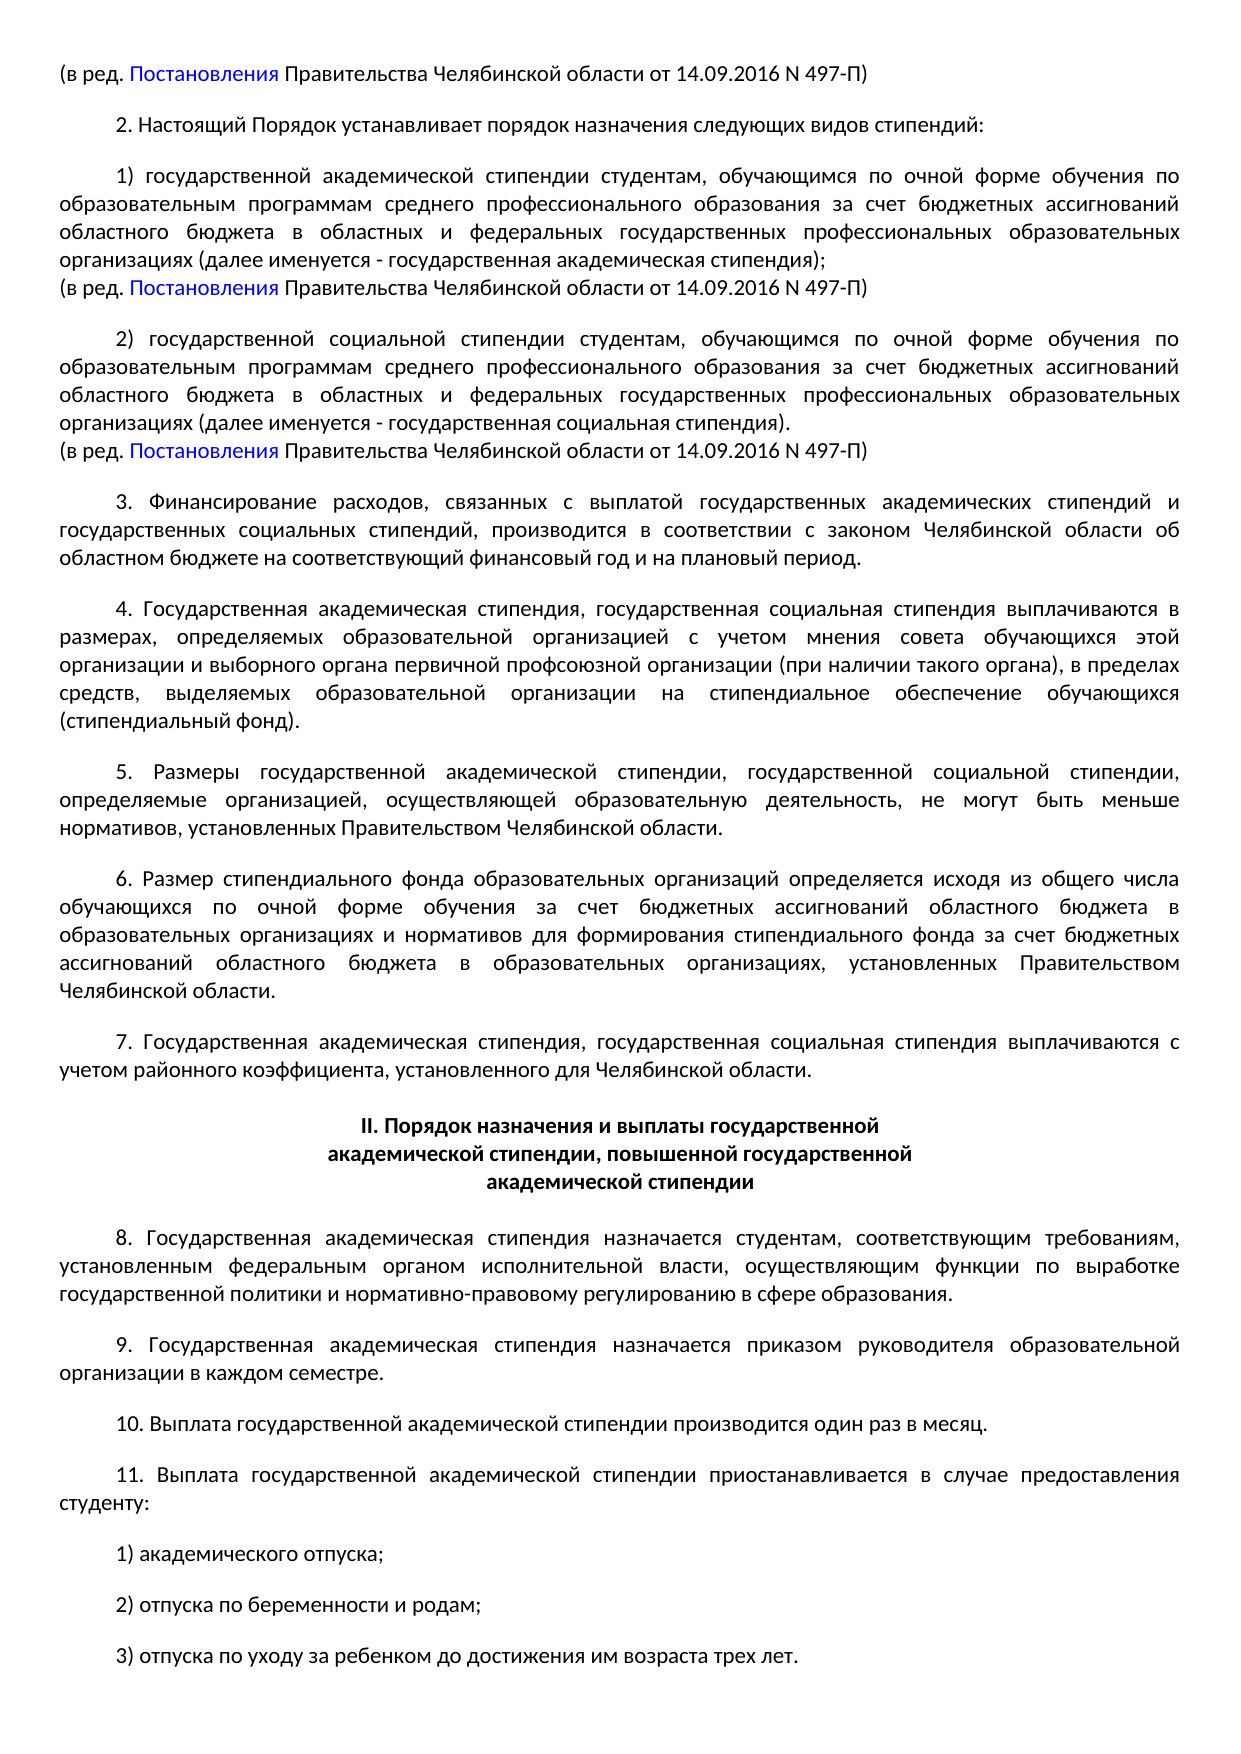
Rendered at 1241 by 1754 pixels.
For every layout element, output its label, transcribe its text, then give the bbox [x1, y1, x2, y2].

text 1) академического отпуска; [59, 1539, 1181, 1567]
text 6. Размер стипендиального фонда образовательных организаций определяется исходя из общего числа обучающихся по очной форме обучения за счет бюджетных ассигнований областного бюджета в образовательных организациях и нормативов для формирования стипендиального фонда за счет бюджетных ассигнований областного бюджета в образовательных организациях, установленных Правительством Челябинской области. [59, 864, 1181, 1004]
title II. Порядок назначения и выплаты государственной [59, 1111, 1181, 1139]
text 4. Государственная академическая стипендия, государственная социальная стипендия выплачиваются в размерах, определяемых образовательной организацией с учетом мнения совета обучающихся этой организации и выборного органа первичной профсоюзной организации (при наличии такого органа), в пределах средств, выделяемых образовательной организации на стипендиальное обеспечение обучающихся (стипендиальный фонд). [59, 594, 1181, 734]
text 2) государственной социальной стипендии студентам, обучающимся по очной форме обучения по образовательным программам среднего профессионального образования за счет бюджетных ассигнований областного бюджета в областных и федеральных государственных профессиональных образовательных организациях (далее именуется - государственная социальная стипендия). [59, 324, 1181, 436]
text (в ред. Постановления Правительства Челябинской области от 14.09.2016 N 497-П) [59, 59, 1181, 87]
text 2) отпуска по беременности и родам; [59, 1590, 1181, 1618]
text 5. Размеры государственной академической стипендии, государственной социальной стипендии, определяемые организацией, осуществляющей образовательную деятельность, не могут быть меньше нормативов, установленных Правительством Челябинской области. [59, 757, 1181, 841]
title академической стипендии [59, 1167, 1181, 1195]
text 10. Выплата государственной академической стипендии производится один раз в месяц. [59, 1409, 1181, 1437]
text 7. Государственная академическая стипендия, государственная социальная стипендия выплачиваются с учетом районного коэффициента, установленного для Челябинской области. [59, 1027, 1181, 1083]
text (в ред. Постановления Правительства Челябинской области от 14.09.2016 N 497-П) [59, 436, 1181, 464]
text 2. Настоящий Порядок устанавливает порядок назначения следующих видов стипендий: [59, 110, 1181, 138]
text 3) отпуска по уходу за ребенком до достижения им возраста трех лет. [59, 1641, 1181, 1669]
text 3. Финансирование расходов, связанных с выплатой государственных академических стипендий и государственных социальных стипендий, производится в соответствии с законом Челябинской области об областном бюджете на соответствующий финансовый год и на плановый период. [59, 487, 1181, 571]
text (в ред. Постановления Правительства Челябинской области от 14.09.2016 N 497-П) [59, 273, 1181, 301]
text 1) государственной академической стипендии студентам, обучающимся по очной форме обучения по образовательным программам среднего профессионального образования за счет бюджетных ассигнований областного бюджета в областных и федеральных государственных профессиональных образовательных организациях (далее именуется - государственная академическая стипендия); [59, 161, 1181, 273]
text 9. Государственная академическая стипендия назначается приказом руководителя образовательной организации в каждом семестре. [59, 1330, 1181, 1386]
text 8. Государственная академическая стипендия назначается студентам, соответствующим требованиям, установленным федеральным органом исполнительной власти, осуществляющим функции по выработке государственной политики и нормативно-правовому регулированию в сфере образования. [59, 1223, 1181, 1307]
text 11. Выплата государственной академической стипендии приостанавливается в случае предоставления студенту: [59, 1460, 1181, 1516]
title академической стипендии, повышенной государственной [59, 1139, 1181, 1167]
